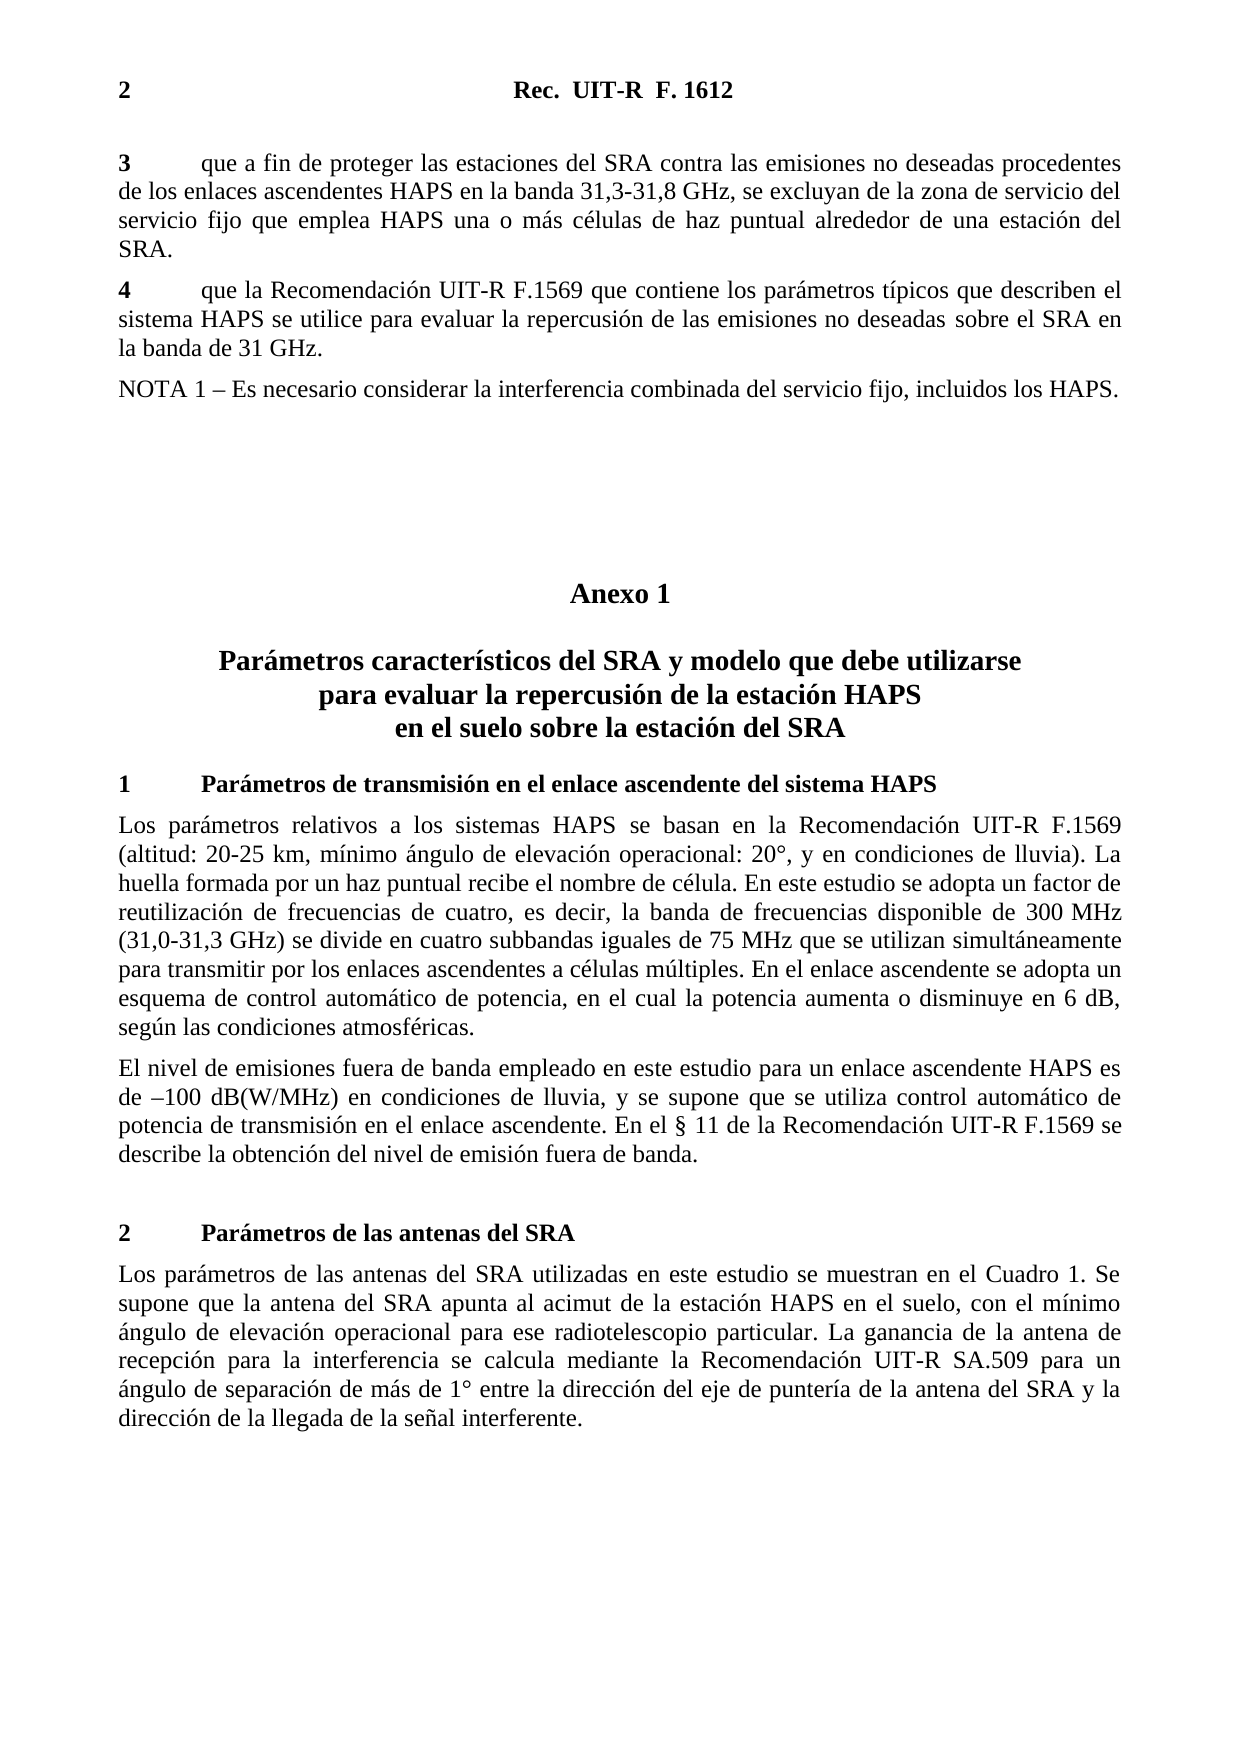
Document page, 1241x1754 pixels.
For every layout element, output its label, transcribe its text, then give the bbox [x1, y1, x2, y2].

text 4 que la Recomendación UIT-R F.1569 que contiene los parámetros típicos que describen el sistema HAPS se utilice para evaluar la repercusión de las emisiones no deseadas sobre el SRA en la banda de 31 GHz. [118, 275, 1122, 361]
text NOTA 1 – Es necesario considerar la interferencia combinada del servicio fijo, incluidos los HAPS. [118, 374, 1122, 403]
text 3 que a fin de proteger las estaciones del SRA contra las emisiones no deseadas procedentes de los enlaces ascendentes HAPS en la banda 31,3-31,8 GHz, se excluyan de la zona de servicio del servicio fijo que emplea HAPS una o más células de haz puntual alrededor de una estación del SRA. [118, 148, 1122, 263]
subtitle 1 Parámetros de transmisión en el enlace ascendente del sistema HAPS [118, 769, 1122, 798]
text El nivel de emisiones fuera de banda empleado en este estudio para un enlace ascendente HAPS es de –100 dB(W/MHz) en condiciones de lluvia, y se supone que se utiliza control automático de potencia de transmisión en el enlace ascendente. En el § 11 de la Recomendación UIT-R F.1569 se describe la obtención del nivel de emisión fuera de banda. [118, 1053, 1122, 1168]
text Los parámetros relativos a los sistemas HAPS se basan en la Recomendación UIT-R F.1569 (altitud: 20-25 km, mínimo ángulo de elevación operacional: 20°, y en condiciones de lluvia). La huella formada por un haz puntual recibe el nombre de célula. En este estudio se adopta un factor de reutilización de frecuencias de cuatro, es decir, la banda de frecuencias disponible de 300 MHz (31,0-31,3 GHz) se divide en cuatro subbandas iguales de 75 MHz que se utilizan simultáneamente para transmitir por los enlaces ascendentes a células múltiples. En el enlace ascendente se adopta un esquema de control automático de potencia, en el cual la potencia aumenta o disminuye en 6 dB, según las condiciones atmosféricas. [118, 810, 1122, 1040]
title Anexo 1 Parámetros característicos del SRA y modelo que debe utilizarse para evaluar la repercusión de la estación HAPS en el suelo sobre la estación del SRA [118, 576, 1122, 744]
text Los parámetros de las antenas del SRA utilizadas en este estudio se muestran en el Cuadro 1. Se supone que la antena del SRA apunta al acimut de la estación HAPS en el suelo, con el mínimo ángulo de elevación operacional para ese radiotelescopio particular. La ganancia de la antena de recepción para la interferencia se calcula mediante la Recomendación UIT-R SA.509 para un ángulo de separación de más de 1° entre la dirección del eje de puntería de la antena del SRA y la dirección de la llegada de la señal interferente. [118, 1259, 1122, 1432]
subtitle 2 Parámetros de las antenas del SRA [118, 1218, 1122, 1247]
